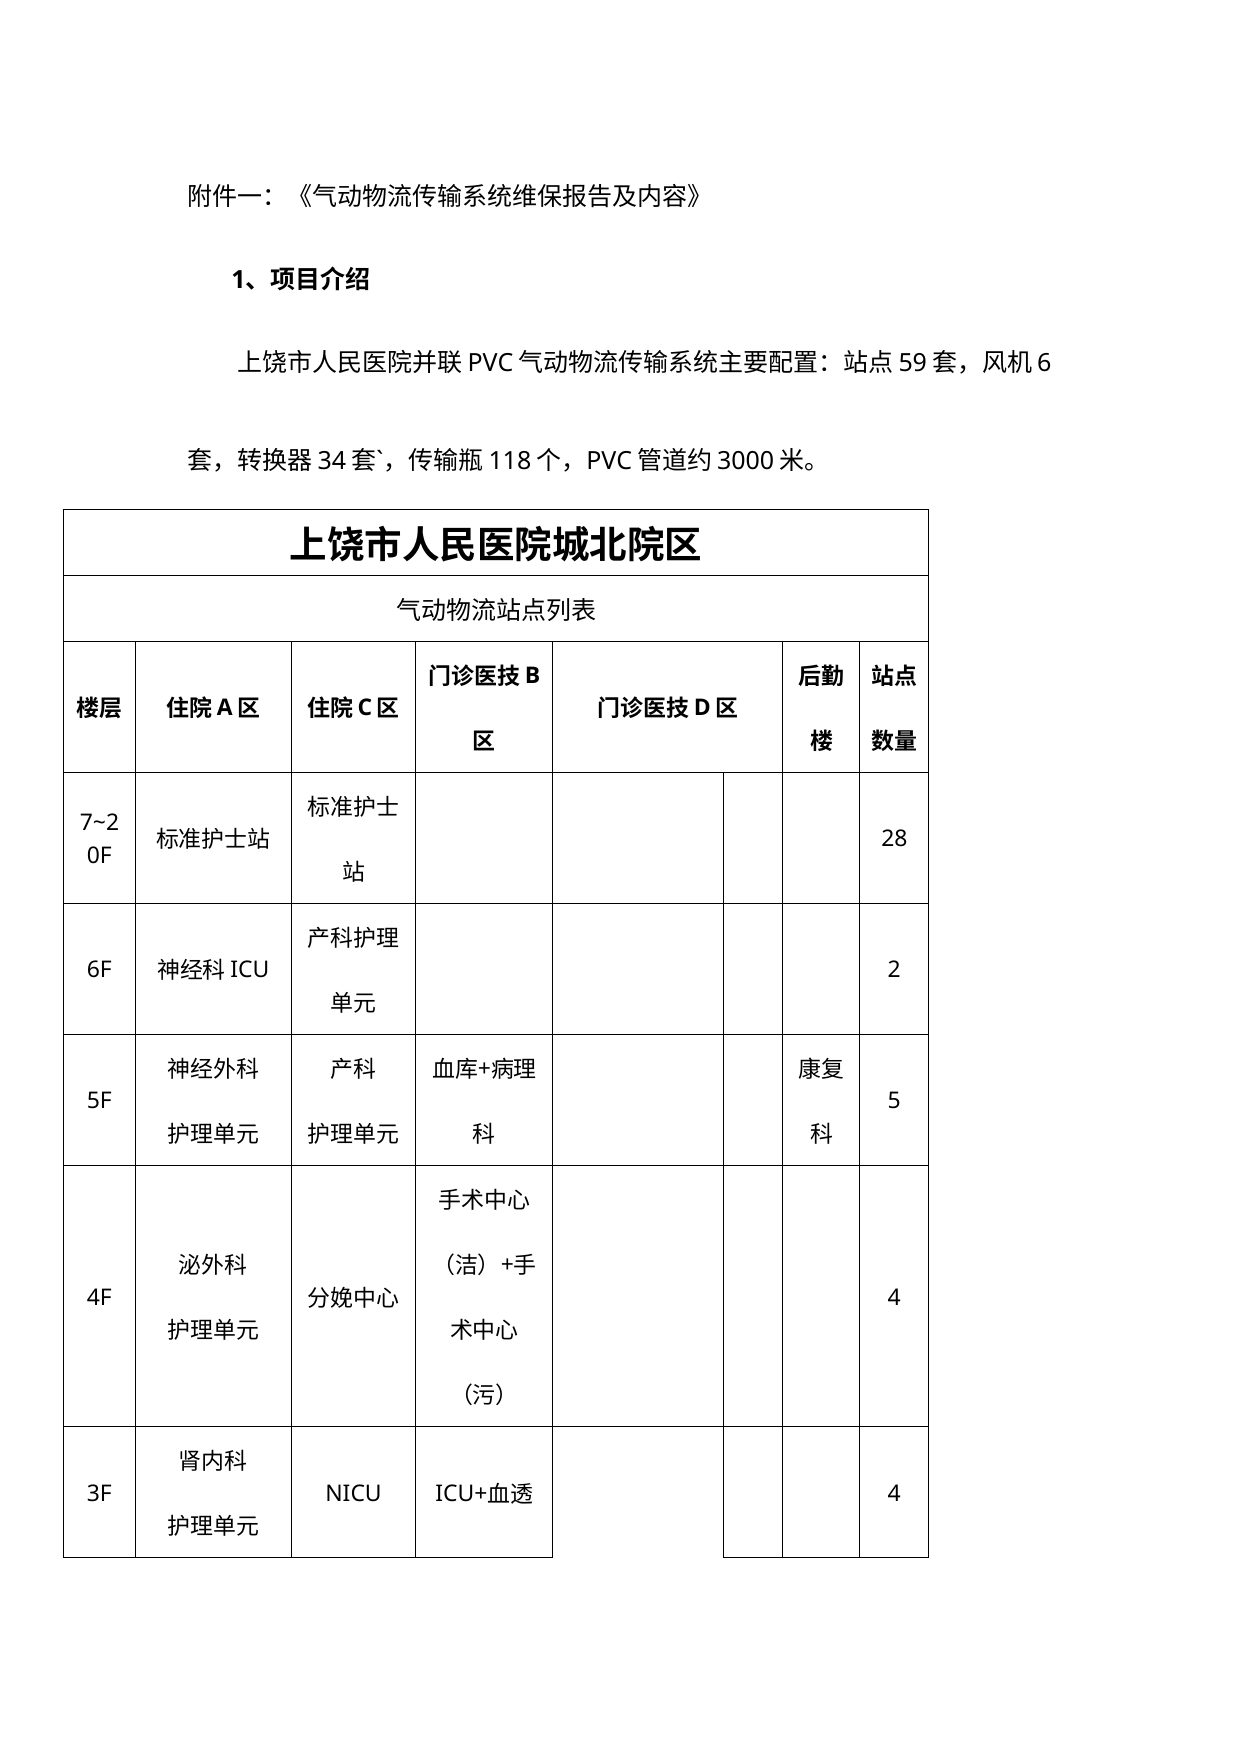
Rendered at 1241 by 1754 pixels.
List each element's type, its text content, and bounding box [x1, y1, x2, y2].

table_cell 3F [64, 1427, 135, 1557]
table_cell [724, 1035, 782, 1165]
table_cell 分娩中心 [292, 1166, 415, 1426]
table_cell 4 [860, 1166, 928, 1426]
table_cell 5 [860, 1035, 928, 1165]
table_cell 标准护士站 [292, 773, 415, 903]
table_cell [416, 773, 552, 903]
table_cell 泌外科 护理单元 [136, 1166, 291, 1426]
table_cell [724, 904, 782, 1034]
table_cell [724, 1166, 782, 1426]
table_cell [783, 1166, 859, 1426]
table_cell [416, 904, 552, 1034]
table_cell [553, 1166, 723, 1426]
table_cell [724, 773, 782, 903]
table_cell 住院A区 [136, 642, 291, 772]
table_cell 气动物流站点列表 [64, 576, 928, 641]
table_cell 门诊医技B区 [416, 642, 552, 772]
table_cell [783, 1427, 859, 1557]
table_cell 神经外科 护理单元 [136, 1035, 291, 1165]
table_cell NICU [292, 1427, 415, 1557]
text 附件一：《气动物流传输系统维保报告及内容》 [187, 162, 1053, 227]
table_cell 站点数量 [860, 642, 928, 772]
table_cell ICU+血透 [416, 1427, 552, 1557]
table_cell 7~20F [64, 773, 135, 903]
table_cell 住院C区 [292, 642, 415, 772]
text 1、项目介绍 [187, 245, 1053, 310]
table_cell 2 [860, 904, 928, 1034]
table_cell 产科 护理单元 [292, 1035, 415, 1165]
table_cell 28 [860, 773, 928, 903]
table_cell [553, 904, 723, 1034]
table_cell 楼层 [64, 642, 135, 772]
table_cell 血库+病理科 [416, 1035, 552, 1165]
table_cell 4F [64, 1166, 135, 1426]
table_cell 肾内科 护理单元 [136, 1427, 291, 1557]
table_cell 后勤楼 [783, 642, 859, 772]
table_cell [724, 1427, 782, 1557]
table_cell [783, 904, 859, 1034]
table_cell [553, 1427, 723, 1557]
table_cell 4 [860, 1427, 928, 1557]
table_cell [553, 773, 723, 903]
table_cell [553, 1035, 723, 1165]
table_cell 康复科 [783, 1035, 859, 1165]
table_cell 标准护士站 [136, 773, 291, 903]
text 上饶市人民医院并联PVC气动物流传输系统主要配置：站点59套，风机6套，转换器34套`，传输瓶118个，PVC管道约3000米。 [187, 328, 1053, 491]
table_cell 手术中心（洁）+手术中心（污） [416, 1166, 552, 1426]
table_cell 门诊医技D区 [553, 642, 782, 772]
table_cell 产科护理单元 [292, 904, 415, 1034]
table_header 上饶市人民医院城北院区 [64, 510, 928, 575]
table_cell [783, 773, 859, 903]
table_cell 5F [64, 1035, 135, 1165]
table_cell 神经科ICU [136, 904, 291, 1034]
table_cell 6F [64, 904, 135, 1034]
